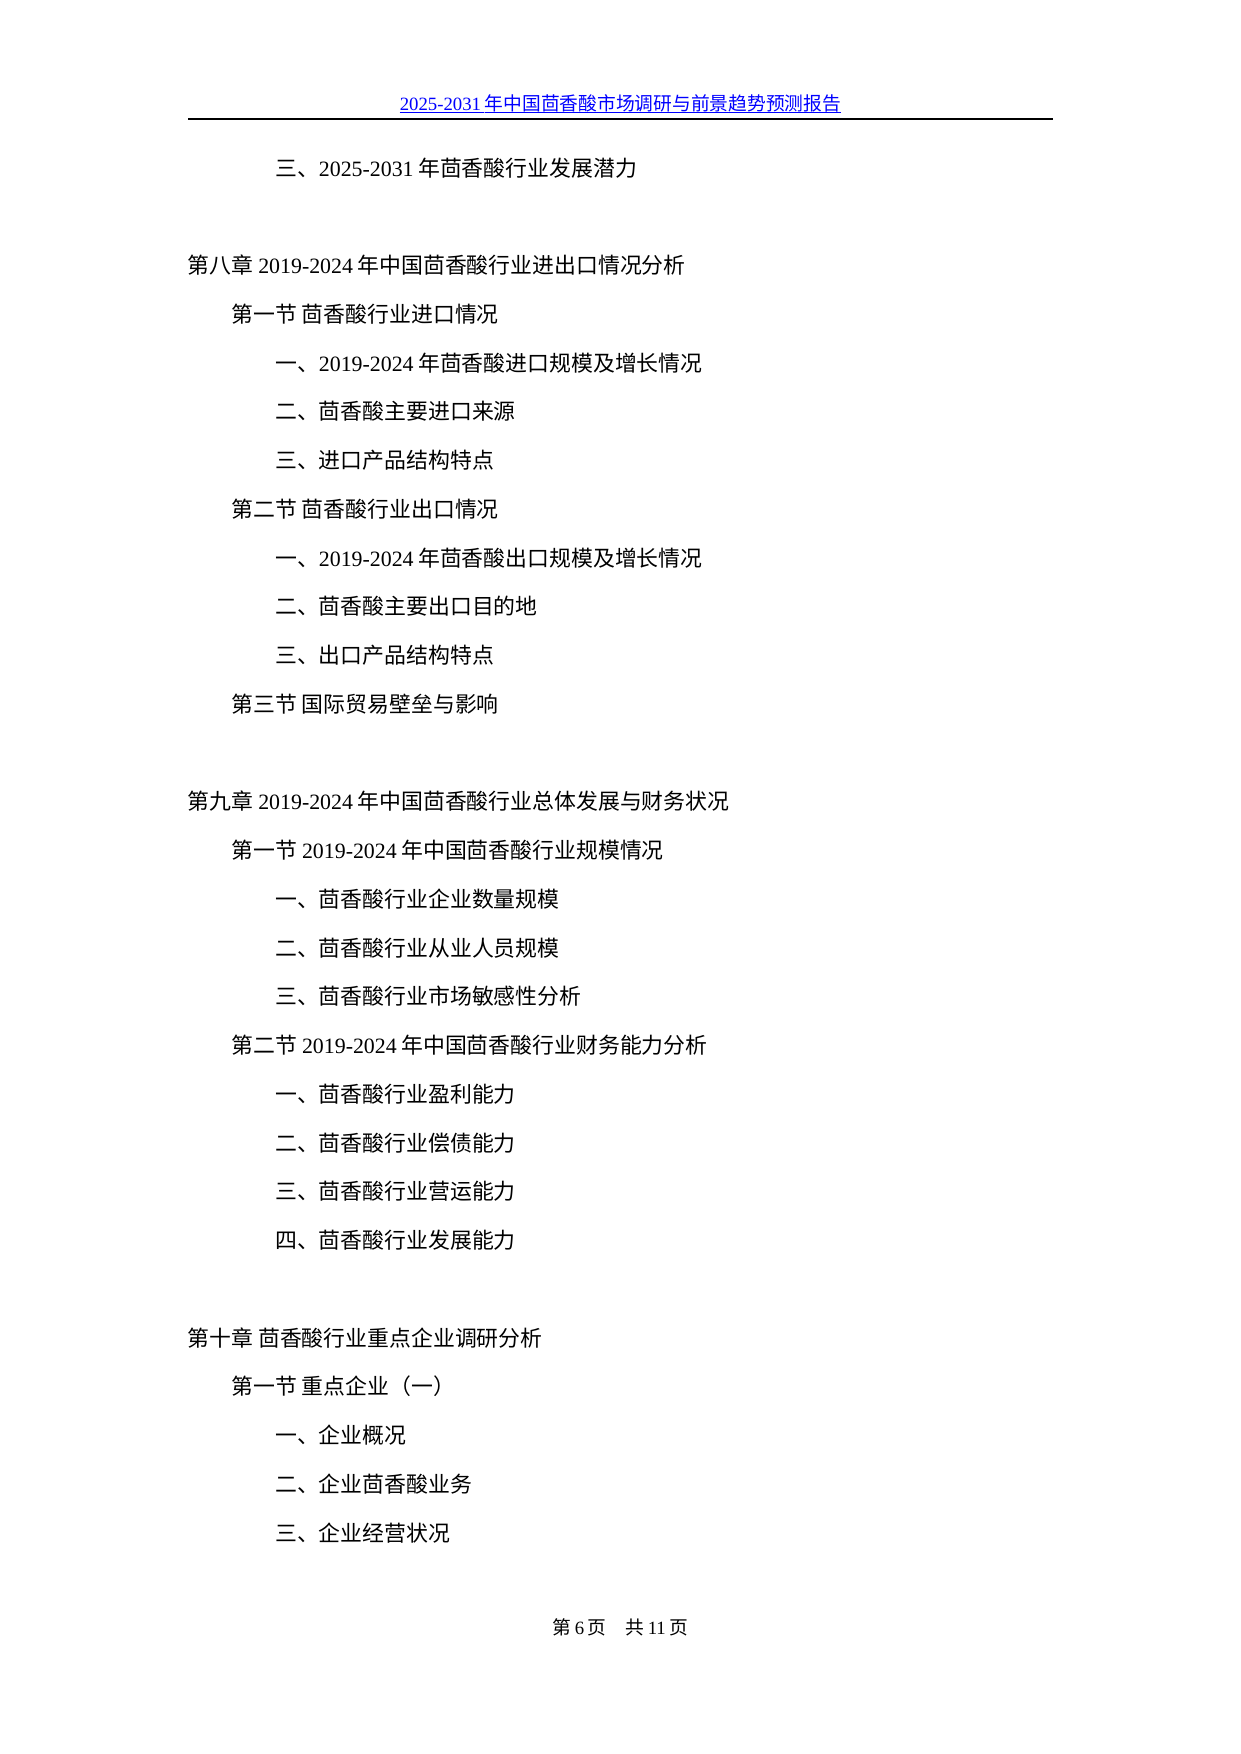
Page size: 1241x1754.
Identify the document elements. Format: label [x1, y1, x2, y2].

text [187, 150, 1053, 1548]
